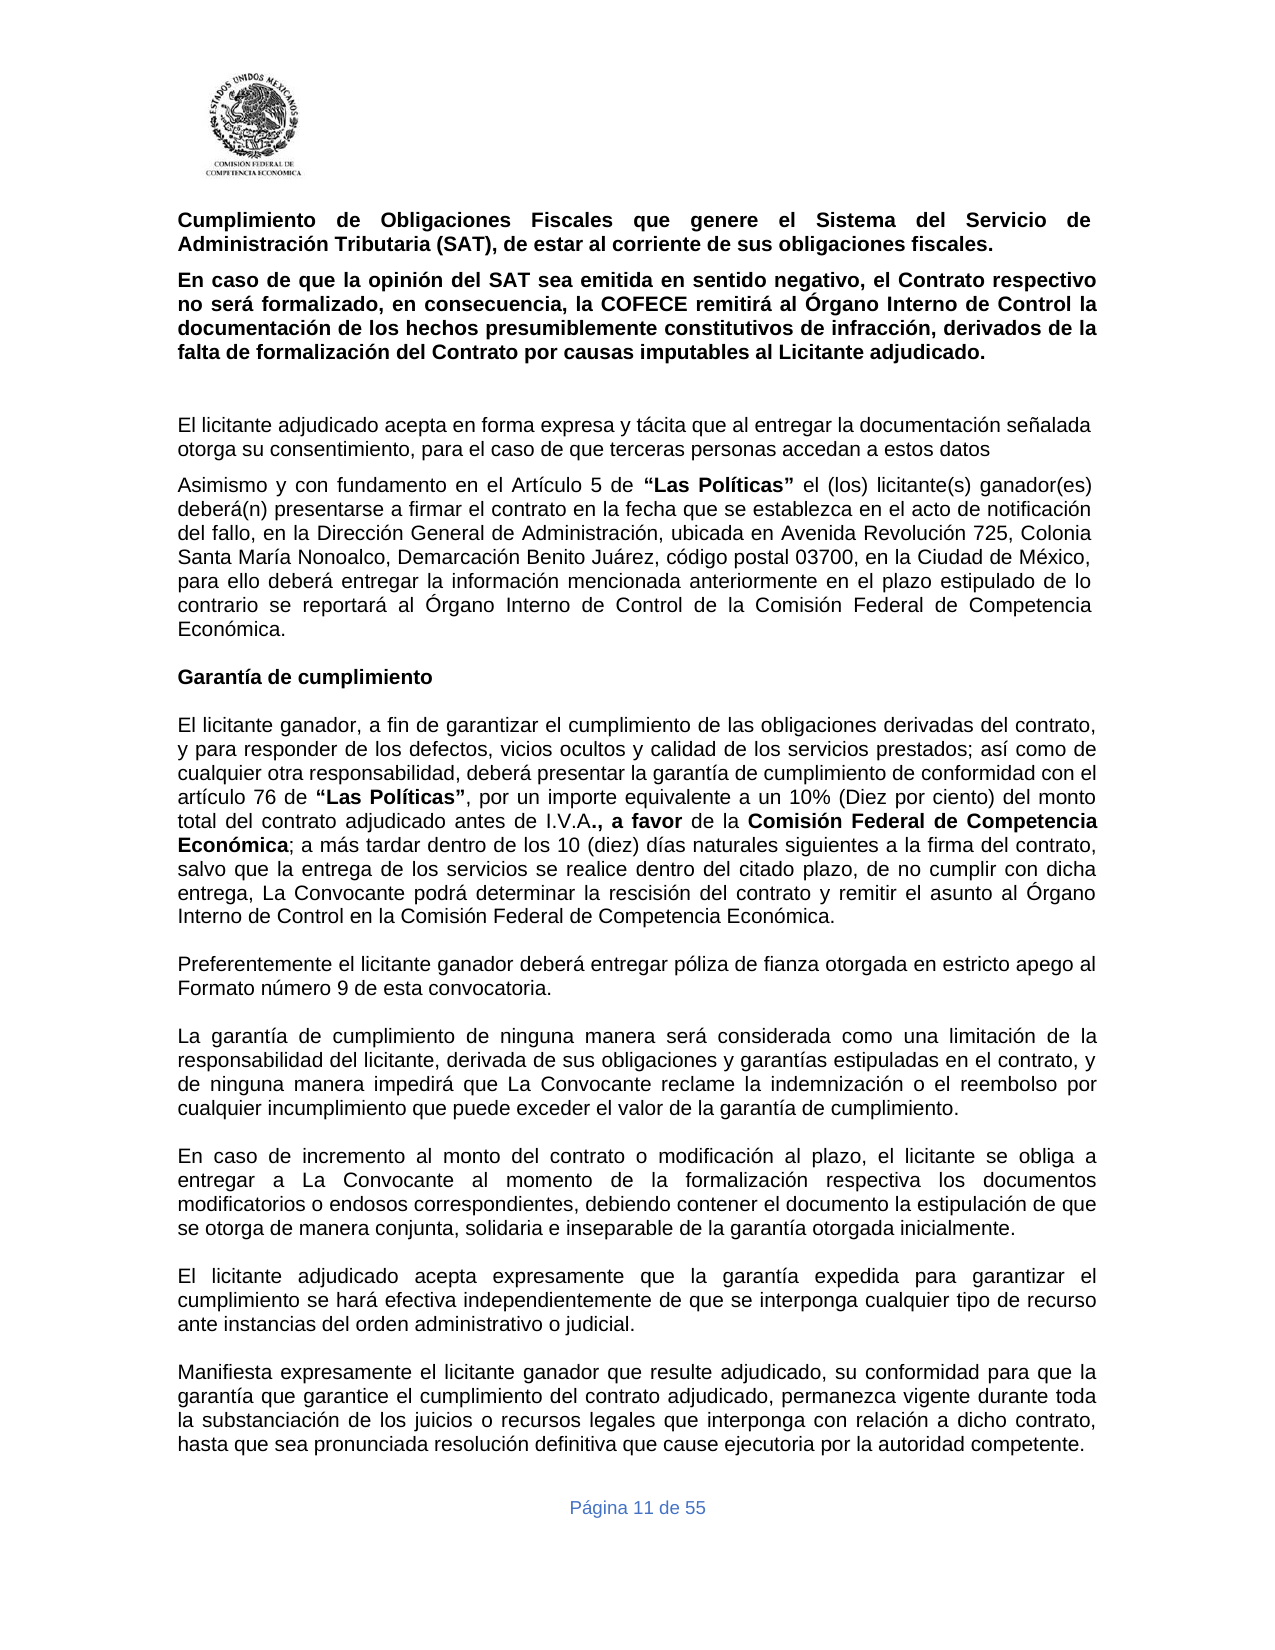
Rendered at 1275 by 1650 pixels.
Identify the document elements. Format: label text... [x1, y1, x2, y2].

text En caso de incremento al monto del contrato o modificación al plazo, el licitante se obliga a entregar a La Convocante al momento de la formalización respectiva los documentos modificatorios o endosos correspondientes, debiendo contener el documento la estipulación de que se otorga de manera conjunta, solidaria e inseparable de la garantía otorgada inicialmente. [177, 1144, 1098, 1240]
text El licitante adjudicado acepta expresamente que la garantía expedida para garantizar el cumplimiento se hará efectiva independientemente de que se interponga cualquier tipo de recurso ante instancias del orden administrativo o judicial. [177, 1264, 1098, 1336]
text Asimismo y con fundamento en el Artículo 5 de “Las Políticas” el (los) licitante(s) ganador(es) deberá(n) presentarse a firmar el contrato en la fecha que se establezca en el acto de notificación del fallo, en la Dirección General de Administración, ubicada en Avenida Revolución 725, Colonia Santa María Nonoalco, Demarcación Benito Juárez, código postal 03700, en la Ciudad de México, para ello deberá entregar la información mencionada anteriormente en el plazo estipulado de lo contrario se reportará al Órgano Interno de Control de la Comisión Federal de Competencia Económica. [177, 473, 1092, 641]
text El licitante adjudicado acepta en forma expresa y tácita que al entregar la documentación señalada otorga su consentimiento, para el caso de que terceras personas accedan a estos datos [177, 413, 1092, 461]
text La garantía de cumplimiento de ninguna manera será considerada como una limitación de la responsabilidad del licitante, derivada de sus obligaciones y garantías estipuladas en el contrato, y de ninguna manera impedirá que La Convocante reclame la indemnización o el reembolso por cualquier incumplimiento que puede exceder el valor de la garantía de cumplimiento. [177, 1024, 1098, 1120]
text Garantía de cumplimiento [177, 665, 1098, 689]
text El licitante ganador, a fin de garantizar el cumplimiento de las obligaciones derivadas del contrato, y para responder de los defectos, vicios ocultos y calidad de los servicios prestados; así como de cualquier otra responsabilidad, deberá presentar la garantía de cumplimiento de conformidad con el artículo 76 de “Las Políticas”, por un importe equivalente a un 10% (Diez por ciento) del monto total del contrato adjudicado antes de I.V.A., a favor de la Comisión Federal de Competencia Económica; a más tardar dentro de los 10 (diez) días naturales siguientes a la firma del contrato, salvo que la entrega de los servicios se realice dentro del citado plazo, de no cumplir con dicha entrega, La Convocante podrá determinar la rescisión del contrato y remitir el asunto al Órgano Interno de Control en la Comisión Federal de Competencia Económica. [177, 713, 1098, 928]
picture [188, 73, 322, 179]
text En caso de que la opinión del SAT sea emitida en sentido negativo, el Contrato respectivo no será formalizado, en consecuencia, la COFECE remitirá al Órgano Interno de Control la documentación de los hechos presumiblemente constitutivos de infracción, derivados de la falta de formalización del Contrato por causas imputables al Licitante adjudicado. [177, 268, 1098, 364]
text Manifiesta expresamente el licitante ganador que resulte adjudicado, su conformidad para que la garantía que garantice el cumplimiento del contrato adjudicado, permanezca vigente durante toda la substanciación de los juicios o recursos legales que interponga con relación a dicho contrato, hasta que sea pronunciada resolución definitiva que cause ejecutoria por la autoridad competente. [177, 1359, 1098, 1455]
text Preferentemente el licitante ganador deberá entregar póliza de fianza otorgada en estricto apego al Formato número 9 de esta convocatoria. [177, 952, 1098, 1000]
